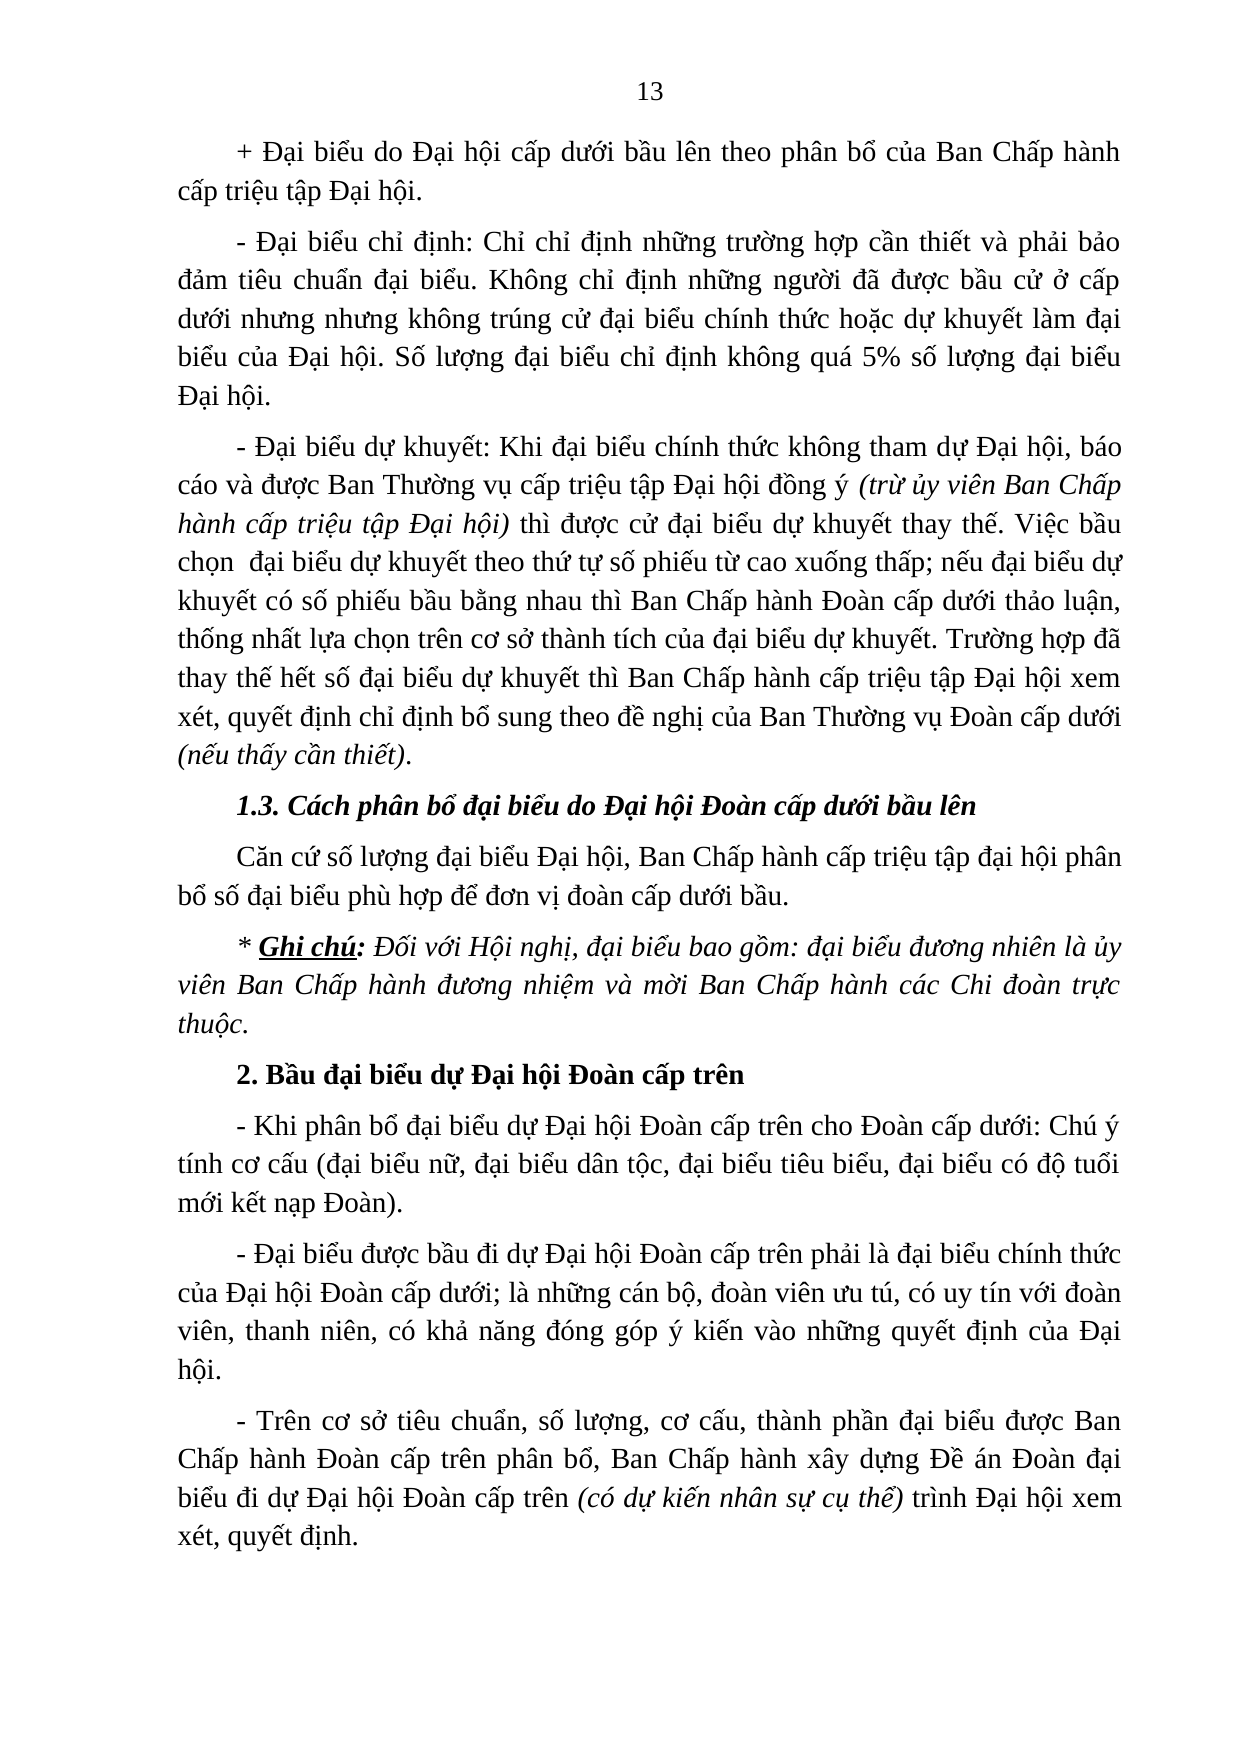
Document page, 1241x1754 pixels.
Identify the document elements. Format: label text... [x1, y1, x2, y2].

text - Trên cơ sở tiêu chuẩn, số lượng, cơ cấu, thành phần đại biểu được Ban Chấp hành Đoàn cấp trên phân bổ, Ban Chấp hành xây dựng Đề án Đoàn đại biểu đi dự Đại hội Đoàn cấp trên (có dự kiến nhân sự cụ thể) trình Đại hội xem xét, quyết định. [177, 1403, 1122, 1552]
text Căn cứ số lượng đại biểu Đại hội, Ban Chấp hành cấp triệu tập đại hội phân bổ số đại biểu phù hợp để đơn vị đoàn cấp dưới bầu. [177, 839, 1122, 911]
text - Đại biểu chỉ định: Chỉ chỉ định những trường hợp cần thiết và phải bảo đảm tiêu chuẩn đại biểu. Không chỉ định những người đã được bầu cử ở cấp dưới nhưng nhưng không trúng cử đại biểu chính thức hoặc dự khuyết làm đại biểu của Đại hội. Số lượng đại biểu chỉ định không quá 5% số lượng đại biểu Đại hội. [177, 224, 1122, 411]
text * Ghi chú: Đối với Hội nghị, đại biểu bao gồm: đại biểu đương nhiên là ủy viên Ban Chấp hành đương nhiệm và mời Ban Chấp hành các Chi đoàn trực thuộc. [177, 929, 1122, 1039]
text - Đại biểu dự khuyết: Khi đại biểu chính thức không tham dự Đại hội, báo cáo và được Ban Thường vụ cấp triệu tập Đại hội đồng ý (trừ ủy viên Ban Chấp hành cấp triệu tập Đại hội) thì được cử đại biểu dự khuyết thay thế. Việc bầu chọn đại biểu dự khuyết theo thứ tự số phiếu từ cao xuống thấp; nếu đại biểu dự khuyết có số phiếu bầu bằng nhau thì Ban Chấp hành Đoàn cấp dưới thảo luận, thống nhất lựa chọn trên cơ sở thành tích của đại biểu dự khuyết. Trường hợp đã thay thế hết số đại biểu dự khuyết thì Ban Chấp hành cấp triệu tập Đại hội xem xét, quyết định chỉ định bổ sung theo đề nghị của Ban Thường vụ Đoàn cấp dưới (nếu thấy cần thiết). [177, 429, 1122, 771]
text + Đại biểu do Đại hội cấp dưới bầu lên theo phân bổ của Ban Chấp hành cấp triệu tập Đại hội. [177, 134, 1122, 206]
text - Khi phân bổ đại biểu dự Đại hội Đoàn cấp trên cho Đoàn cấp dưới: Chú ý tính cơ cấu (đại biểu nữ, đại biểu dân tộc, đại biểu tiêu biểu, đại biểu có độ tuổi mới kết nạp Đoàn). [177, 1108, 1122, 1219]
text 2. Bầu đại biểu dự Đại hội Đoàn cấp trên [177, 1057, 1122, 1091]
text 1.3. Cách phân bổ đại biểu do Đại hội Đoàn cấp dưới bầu lên [177, 788, 1122, 822]
text - Đại biểu được bầu đi dự Đại hội Đoàn cấp trên phải là đại biểu chính thức của Đại hội Đoàn cấp dưới; là những cán bộ, đoàn viên ưu tú, có uy tín với đoàn viên, thanh niên, có khả năng đóng góp ý kiến vào những quyết định của Đại hội. [177, 1236, 1122, 1385]
